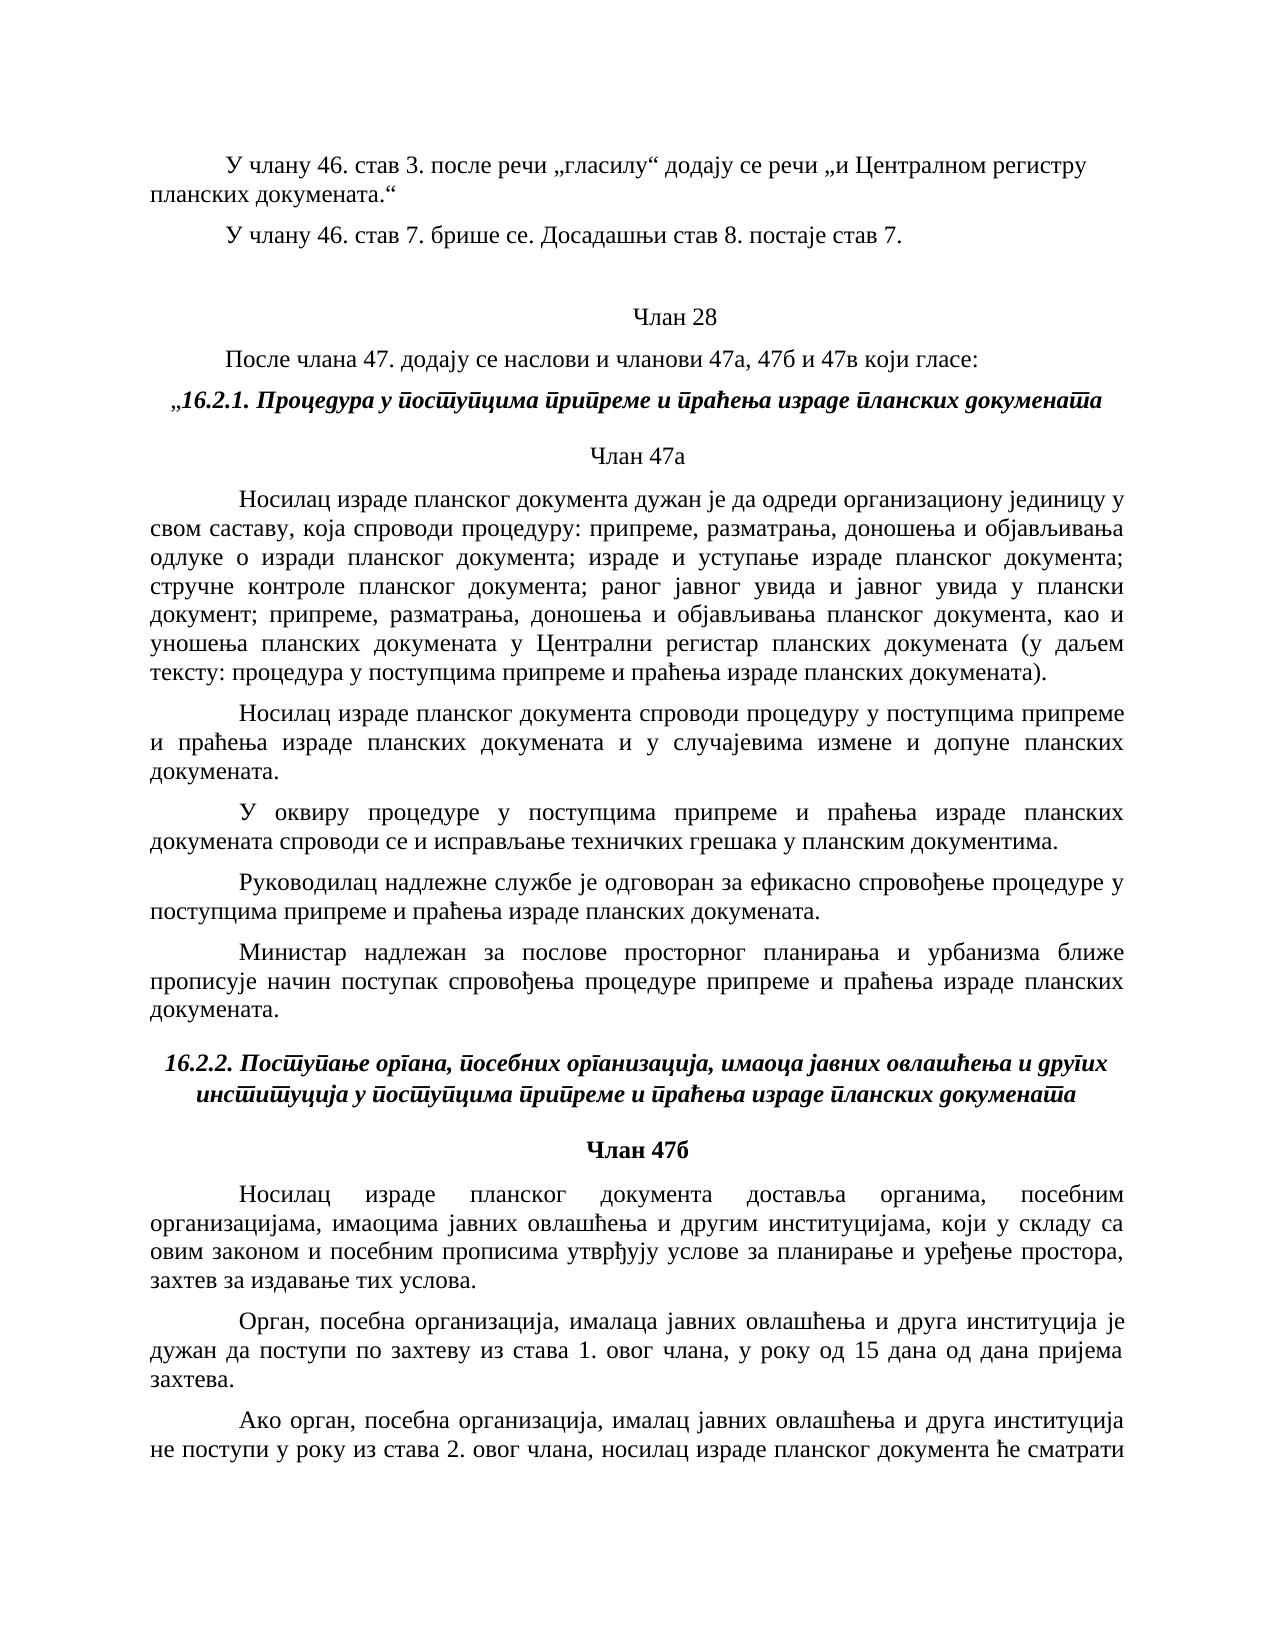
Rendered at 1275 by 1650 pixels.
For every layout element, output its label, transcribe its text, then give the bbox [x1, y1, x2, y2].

text „16.2.1. Процедура у поступцима припреме и праћења израде планских докумената [150, 385, 1125, 414]
text После члана 47. додају се наслови и члaнови 47а, 47б и 47в који гласе: [150, 344, 1125, 372]
text Носилац израде планског документа спроводи процедуру у поступцима припреме и праћења израде планских докумената и у случајевима измене и допуне планских докумената. [150, 698, 1125, 784]
text У члану 46. став 3. после речи „гласилу“ додају се речи „и Централном регистру планских докумената.“ [150, 150, 1125, 207]
text Члан 28 [150, 302, 1125, 331]
text Члан 47б [150, 1135, 1125, 1164]
text Носилац израде планског документа дужан је да одреди организациону јединицу у свом саставу, која спроводи процедуру: припреме, разматрања, доношења и објављивања одлуке о изради планског документа; израде и уступање израде планског документа; стручне контроле планског документа; раног јавног увида и јавног увида у плански документ; припреме, разматрања, доношења и објављивања планског документа, као и уношења планских докумената у Централни регистар планских докумената (у даљем тексту: процедура у поступцима припреме и праћења израде планских докумената). [150, 484, 1125, 686]
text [150, 1405, 1125, 1463]
text У оквиру процедуре у поступцима припреме и праћења израде планских докумената спроводи се и исправљање техничких грешака у планским документима. [150, 797, 1125, 854]
text Орган, посебна организација, ималаца јавних овлашћења и друга институција је дужан да поступи по захтеву из става 1. овог члана, у року од 15 дана од дана пријема захтева. [150, 1306, 1125, 1393]
text Носилац израде планског документа доставља органима, посебним организацијама, имаоцима јавних овлашћења и другим институцијама, који у складу са овим законом и посебним прописима утврђују услове за планирање и уређење простора, захтев за издавање тих услова. [150, 1179, 1125, 1294]
text Члан 47а [150, 441, 1125, 470]
text У члану 46. став 7. брише се. Досадашњи став 8. постаје став 7. [150, 220, 1125, 249]
text Руководилац надлежне службе је одговоран за ефикасно спровођење процедуре у поступцима припреме и праћења израде планских докумената. [150, 867, 1125, 924]
text Министар надлежан за послове просторног планирања и урбанизма ближе прописује начин поступак спровођења процедуре припреме и праћења израде планских докумената. [150, 937, 1125, 1023]
text 16.2.2. Поступање органа, посебних организација, имаоца јавних овлашћења и других институција у поступцима припреме и праћења израде планских докумената [150, 1048, 1125, 1108]
